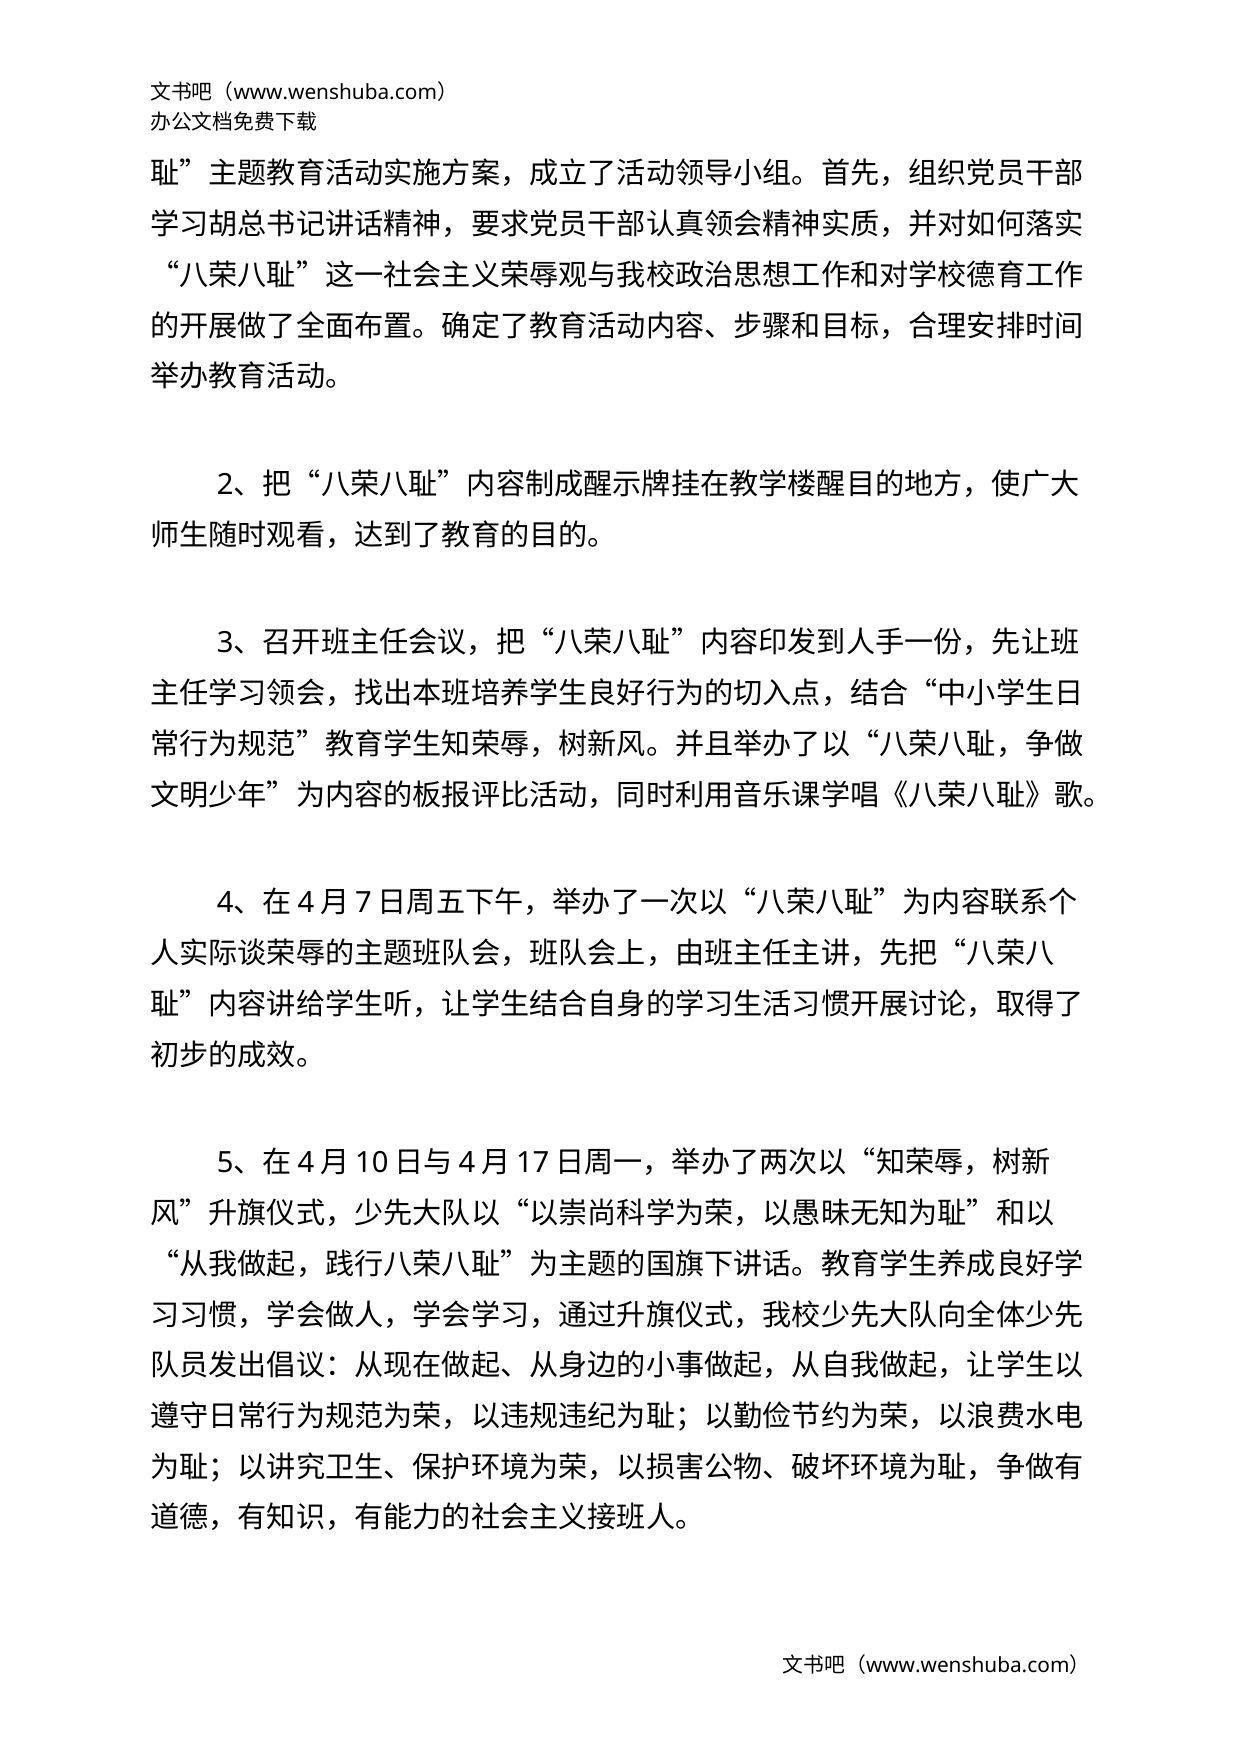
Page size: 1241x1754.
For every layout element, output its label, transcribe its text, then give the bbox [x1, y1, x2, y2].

text 3、召开班主任会议，把“八荣八耻”内容印发到人手一份，先让班主任学习领会，找出本班培养学生良好行为的切入点，结合“中小学生日常行为规范”教育学生知荣辱，树新风。并且举办了以“八荣八耻，争做文明少年”为内容的板报评比活动，同时利用音乐课学唱《八荣八耻》歌。 [150, 619, 1090, 813]
text 4、在4月7日周五下午，举办了一次以“八荣八耻”为内容联系个人实际谈荣辱的主题班队会，班队会上，由班主任主讲，先把“八荣八耻”内容讲给学生听，让学生结合自身的学习生活习惯开展讨论，取得了初步的成效。 [150, 879, 1090, 1073]
text 5、在4月10日与4月17日周一，举办了两次以“知荣辱，树新风”升旗仪式，少先大队以“以崇尚科学为荣，以愚昧无知为耻”和以“从我做起，践行八荣八耻”为主题的国旗下讲话。教育学生养成良好学习习惯，学会做人，学会学习，通过升旗仪式，我校少先大队向全体少先队员发出倡议：从现在做起、从身边的小事做起，从自我做起，让学生以遵守日常行为规范为荣，以违规违纪为耻；以勤俭节约为荣，以浪费水电为耻；以讲究卫生、保护环境为荣，以损害公物、破坏环境为耻，争做有道德，有知识，有能力的社会主义接班人。 [150, 1139, 1090, 1536]
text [150, 150, 1090, 395]
text 2、把“八荣八耻”内容制成醒示牌挂在教学楼醒目的地方，使广大师生随时观看，达到了教育的目的。 [150, 461, 1090, 554]
